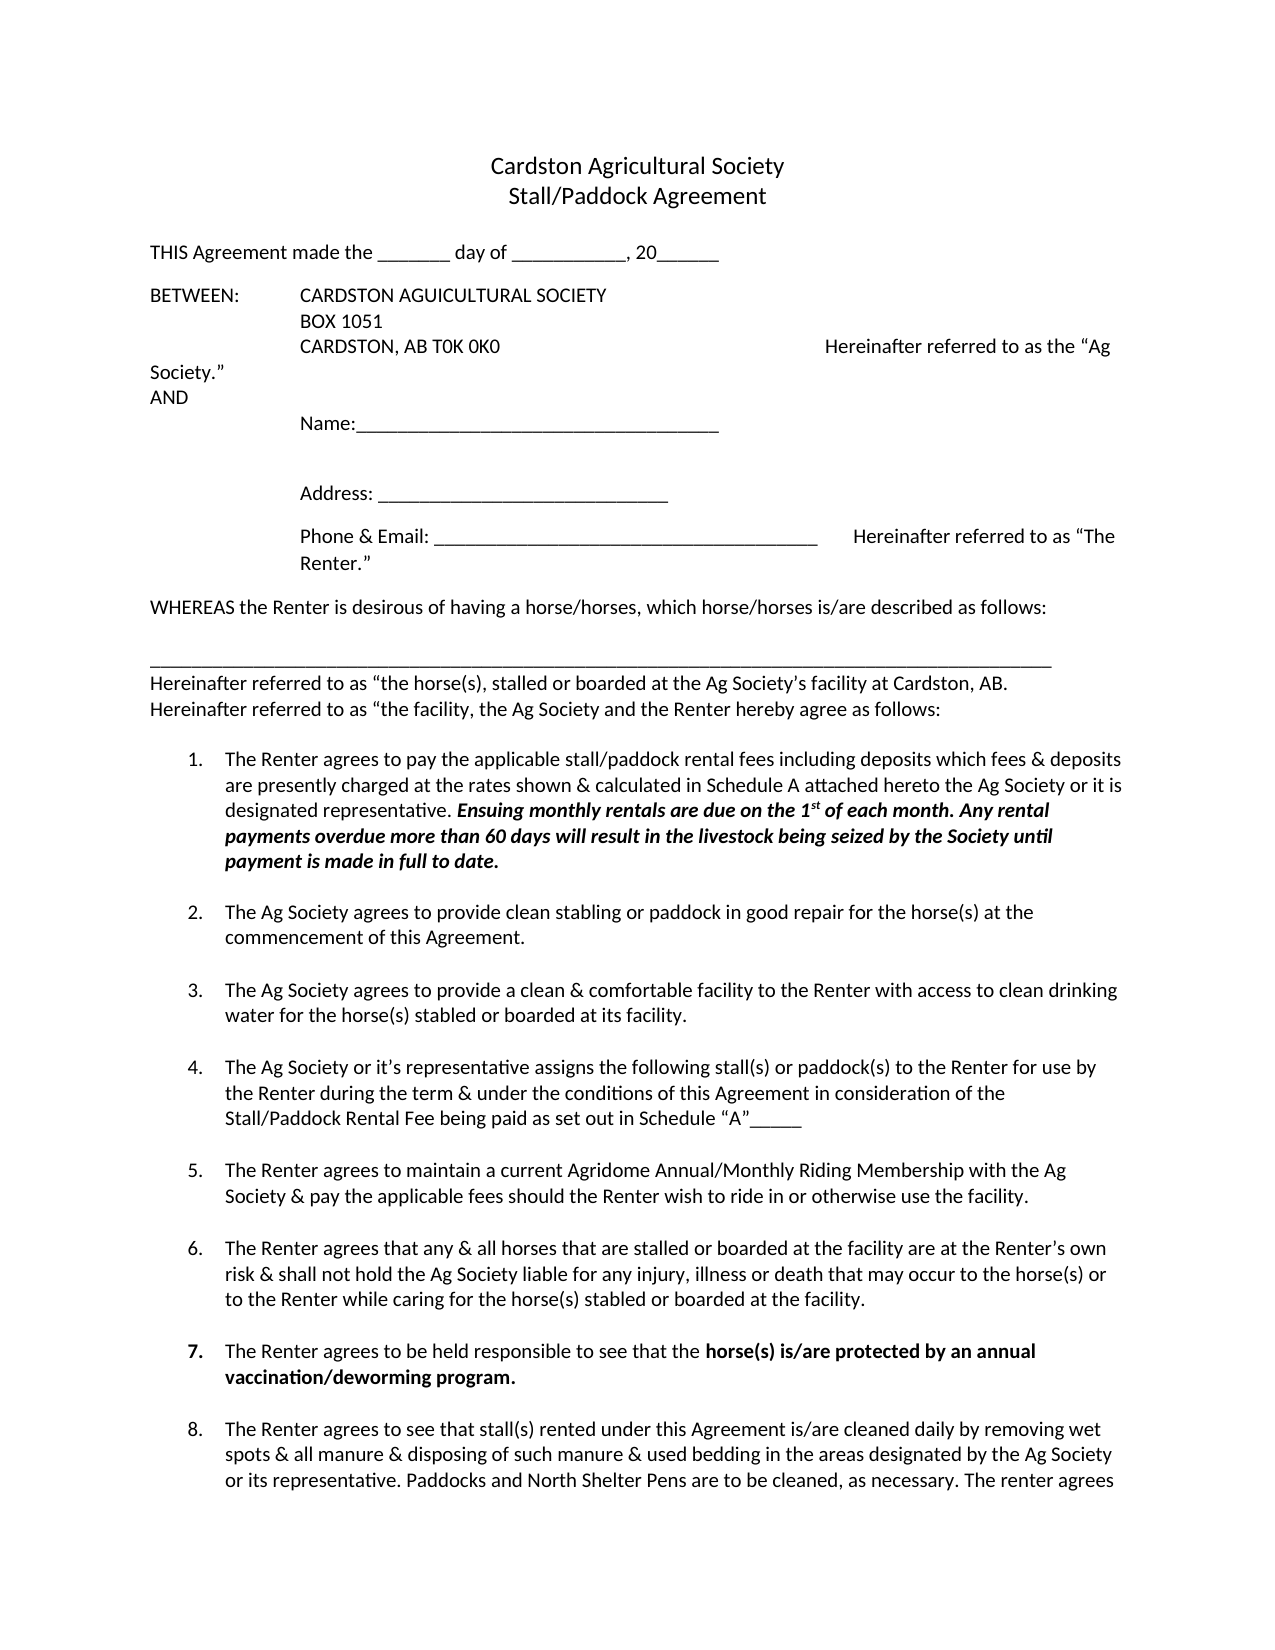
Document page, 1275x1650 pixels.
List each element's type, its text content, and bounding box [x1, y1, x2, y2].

text CARDSTON, AB T0K 0K0 Hereinafter referred to as the “Ag Society.” [150, 333, 1125, 384]
text AND [150, 384, 1125, 410]
list The Renter agrees that any & all horses that are stalled or boarded at the facility are at the Renter’s own risk & shall not hold the Ag Society liable for any injury, illness or death that may occur to the horse(s) or to the Renter while caring for the horse(s) stabled or boarded at the facility. [187, 1235, 1125, 1312]
list The Renter agrees to pay the applicable stall/paddock rental fees including deposits which fees & deposits are presently charged at the rates shown & calculated in Schedule A attached hereto the Ag Society or it is designated representative. Ensuing monthly rentals are due on the 1st of each month. Any rental payments overdue more than 60 days will result in the livestock being seized by the Society until payment is made in full to date. [187, 747, 1125, 874]
list The Ag Society agrees to provide clean stabling or paddock in good repair for the horse(s) at the commencement of this Agreement. [187, 899, 1125, 950]
text Hereinafter referred to as “the facility, the Ag Society and the Renter hereby agree as follows: [150, 696, 1125, 721]
list The Renter agrees to be held responsible to see that the horse(s) is/are protected by an annual vaccination/deworming program. [187, 1338, 1125, 1389]
text BETWEEN: CARDSTON AGUICULTURAL SOCIETY [150, 283, 1125, 308]
text Cardston Agricultural Society [150, 150, 1125, 181]
text BOX 1051 [150, 308, 1125, 333]
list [187, 1416, 1125, 1492]
list The Ag Society or it’s representative assigns the following stall(s) or paddock(s) to the Renter for use by the Renter during the term & under the conditions of this Agreement in consideration of the Stall/Paddock Rental Fee being paid as set out in Schedule “A”_____ [187, 1054, 1125, 1131]
text Address: ____________________________ [300, 480, 1125, 506]
text Hereinafter referred to as “the horse(s), stalled or boarded at the Ag Society’s facility at Cardston, AB. [150, 670, 1125, 696]
text Name:___________________________________ [300, 410, 1125, 462]
text WHEREAS the Renter is desirous of having a horse/horses, which horse/horses is/are described as follows: [150, 594, 1125, 619]
text THIS Agreement made the _______ day of ___________, 20______ [150, 239, 1125, 264]
list The Renter agrees to maintain a current Agridome Annual/Monthly Riding Membership with the Ag Society & pay the applicable fees should the Renter wish to ride in or otherwise use the facility. [187, 1158, 1125, 1208]
text Phone & Email: _____________________________________ Hereinafter referred to as “The Renter.” [300, 524, 1125, 576]
text _______________________________________________________________________________________ [150, 645, 1125, 670]
list The Ag Society agrees to provide a clean & comfortable facility to the Renter with access to clean drinking water for the horse(s) stabled or boarded at its facility. [187, 977, 1125, 1028]
text Stall/Paddock Agreement [150, 181, 1125, 211]
